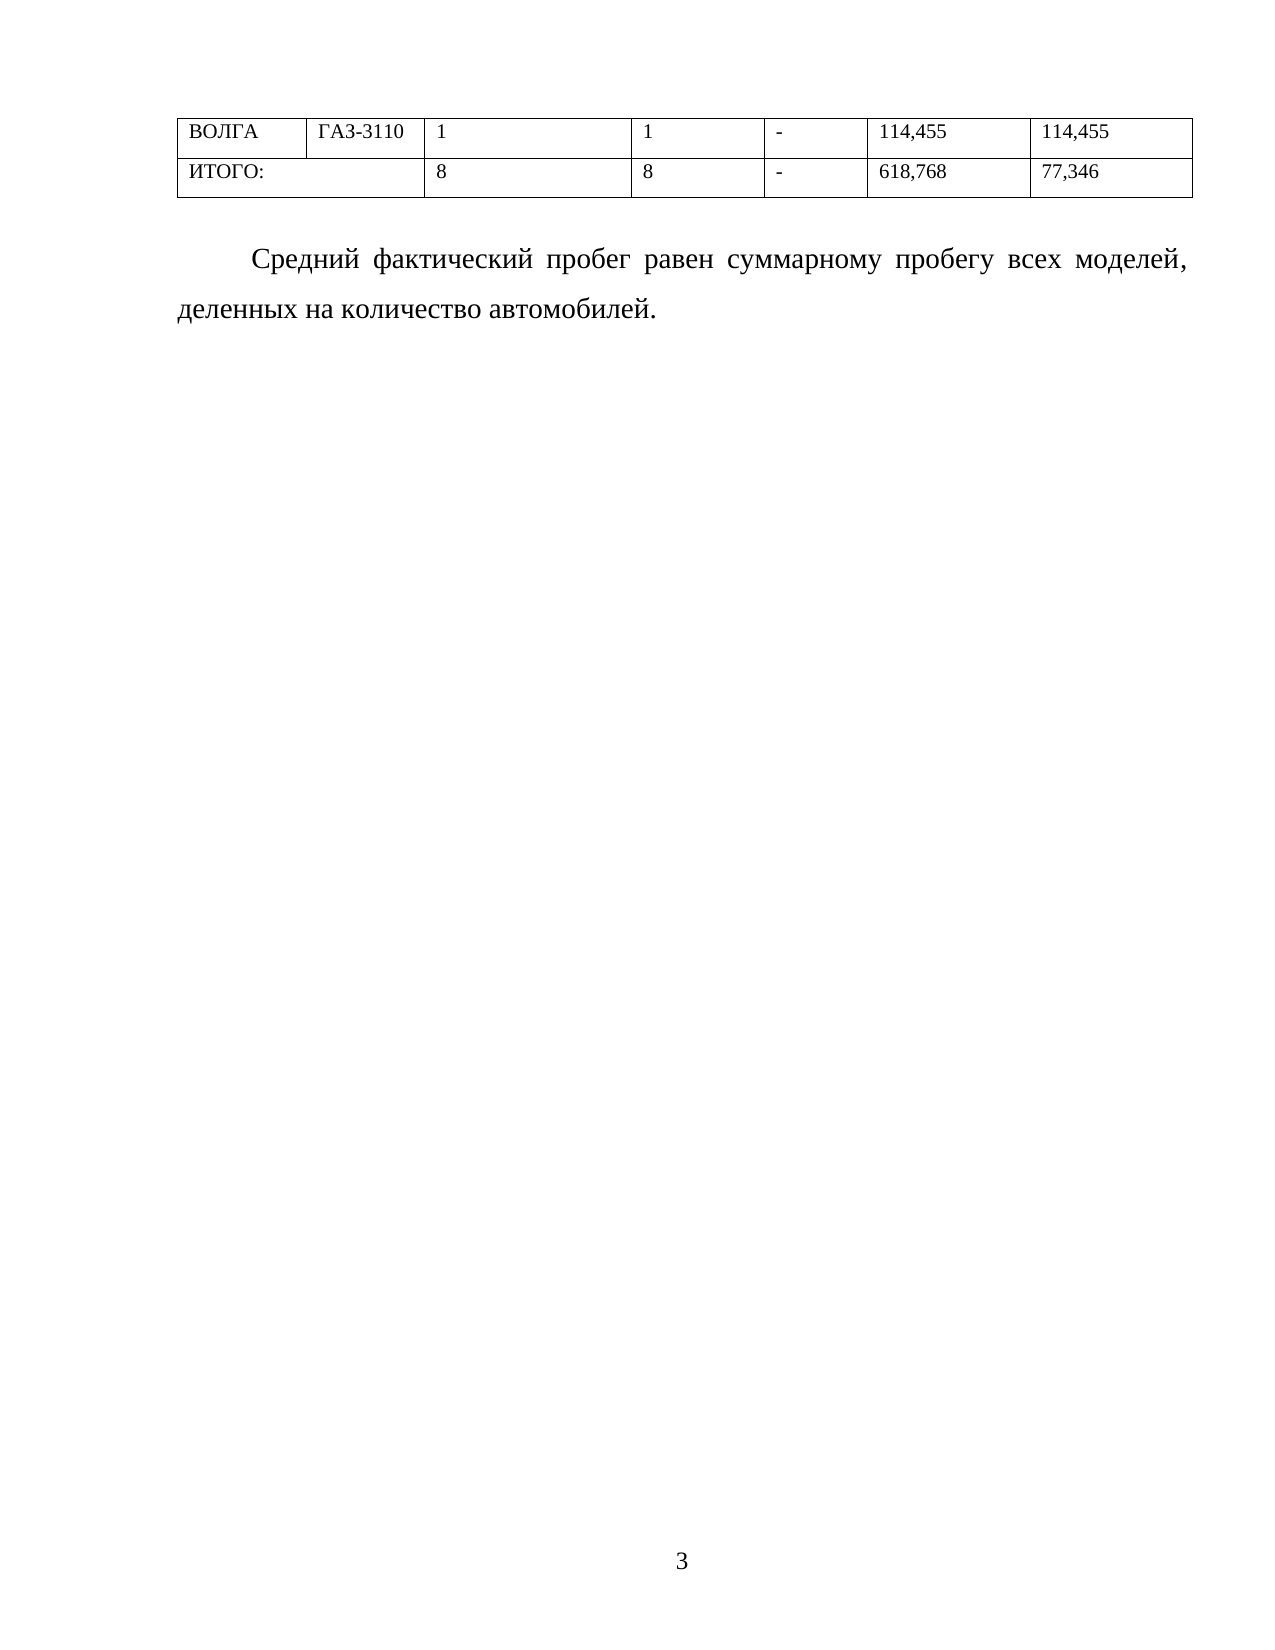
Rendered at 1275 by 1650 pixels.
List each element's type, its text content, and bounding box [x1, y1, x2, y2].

table_cell 8 [632, 159, 764, 197]
table_cell - [765, 159, 867, 197]
table_cell 114,455 [868, 119, 1030, 157]
text Средний фактический пробег равен суммарному пробегу всех моделей, деленных на количество автомобилей. [177, 241, 1187, 325]
table_cell - [765, 119, 867, 157]
table_cell 1 [632, 119, 764, 157]
table_cell 114,455 [1031, 119, 1192, 157]
table_cell 77,346 [1031, 159, 1192, 197]
table_cell ГАЗ-3110 [307, 119, 424, 157]
table_cell ИТОГО: [178, 159, 424, 197]
table_cell ВОЛГА [178, 119, 306, 157]
table_cell 8 [425, 159, 631, 197]
table_cell 618,768 [868, 159, 1030, 197]
table_cell 1 [425, 119, 631, 157]
